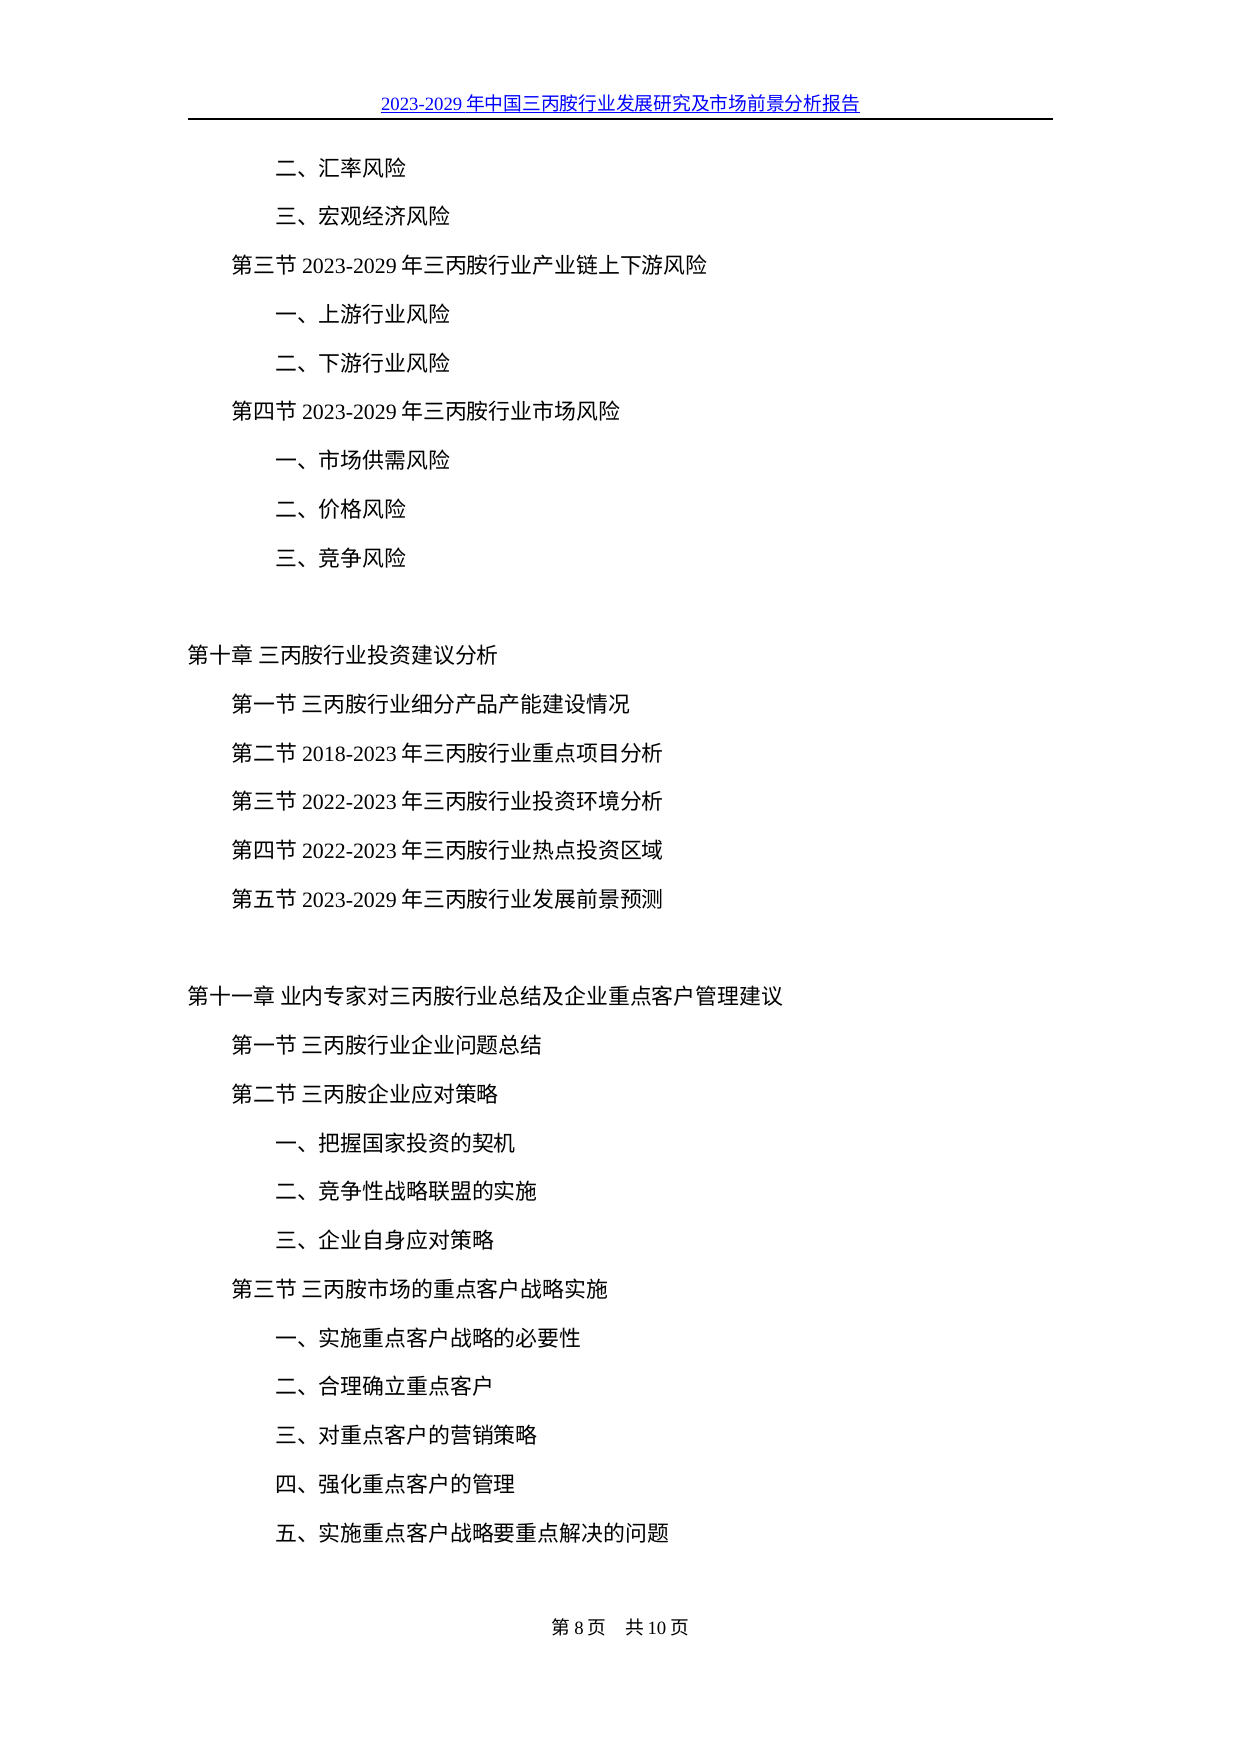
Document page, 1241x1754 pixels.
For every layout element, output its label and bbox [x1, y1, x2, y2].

text [187, 150, 1053, 1548]
